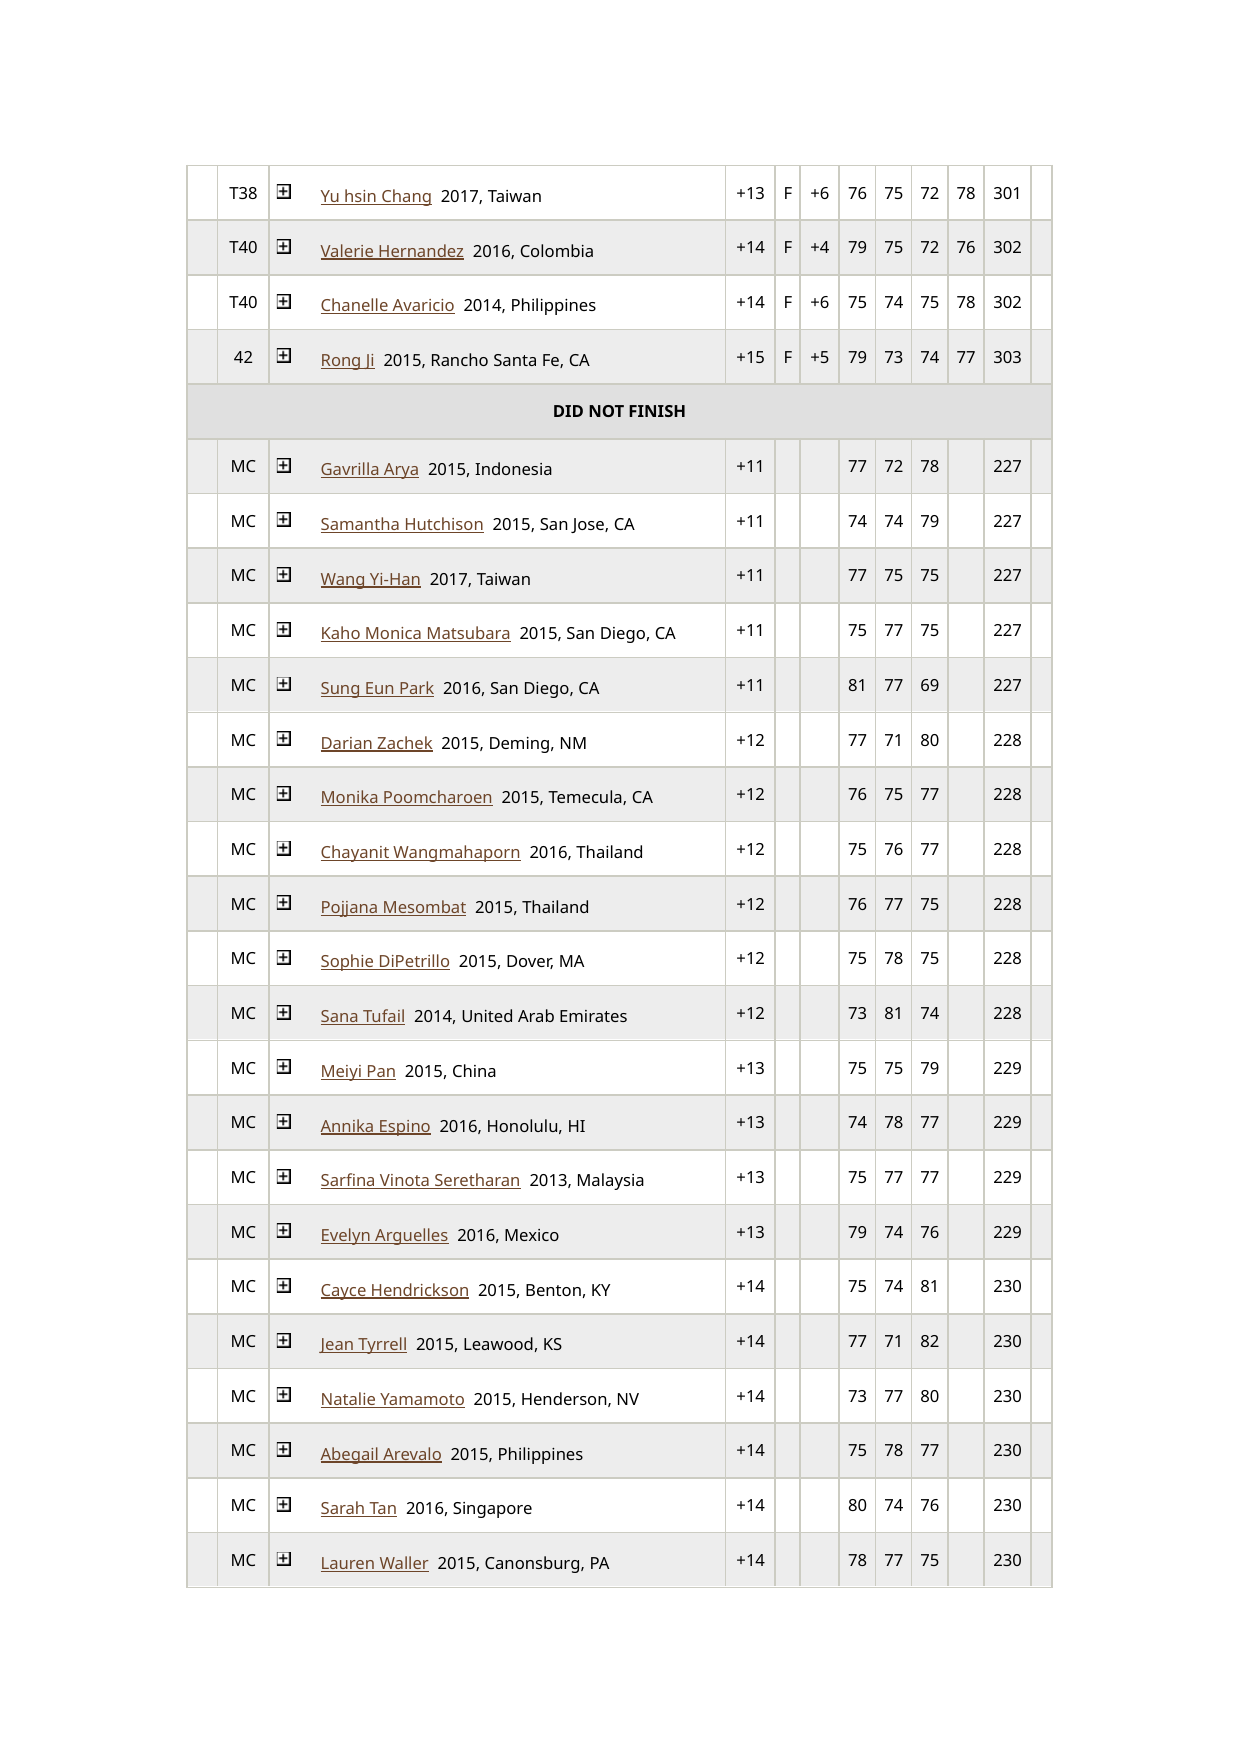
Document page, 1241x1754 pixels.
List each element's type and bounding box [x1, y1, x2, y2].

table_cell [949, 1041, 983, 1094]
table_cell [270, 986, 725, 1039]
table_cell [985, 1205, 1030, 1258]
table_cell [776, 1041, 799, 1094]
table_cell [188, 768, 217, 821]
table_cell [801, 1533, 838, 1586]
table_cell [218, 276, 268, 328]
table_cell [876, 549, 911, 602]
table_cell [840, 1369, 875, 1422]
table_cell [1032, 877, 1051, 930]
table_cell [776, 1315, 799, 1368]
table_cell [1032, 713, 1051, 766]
picture [276, 1486, 316, 1512]
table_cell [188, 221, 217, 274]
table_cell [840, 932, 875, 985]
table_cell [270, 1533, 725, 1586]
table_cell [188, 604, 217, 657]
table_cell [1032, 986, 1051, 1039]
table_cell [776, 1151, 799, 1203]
picture [276, 1267, 316, 1293]
picture [276, 884, 316, 910]
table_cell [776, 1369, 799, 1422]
picture [276, 666, 316, 691]
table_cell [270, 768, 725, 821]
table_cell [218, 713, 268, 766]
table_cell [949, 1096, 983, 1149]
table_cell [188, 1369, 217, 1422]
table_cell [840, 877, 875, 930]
picture [276, 228, 316, 254]
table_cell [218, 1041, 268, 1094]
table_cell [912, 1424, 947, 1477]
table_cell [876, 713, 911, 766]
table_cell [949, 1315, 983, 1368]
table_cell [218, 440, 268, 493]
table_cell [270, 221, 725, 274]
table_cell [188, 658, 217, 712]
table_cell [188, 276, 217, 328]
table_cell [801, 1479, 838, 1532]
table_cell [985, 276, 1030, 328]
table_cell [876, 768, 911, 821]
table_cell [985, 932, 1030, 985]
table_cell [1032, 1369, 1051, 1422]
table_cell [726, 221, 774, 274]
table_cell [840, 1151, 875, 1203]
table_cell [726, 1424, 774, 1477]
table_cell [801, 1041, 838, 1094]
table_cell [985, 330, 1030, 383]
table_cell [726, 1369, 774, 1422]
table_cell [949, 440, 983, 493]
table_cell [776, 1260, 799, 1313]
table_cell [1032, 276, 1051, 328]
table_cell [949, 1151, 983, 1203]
picture [276, 994, 316, 1020]
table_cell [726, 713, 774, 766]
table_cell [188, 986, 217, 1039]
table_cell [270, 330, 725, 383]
picture [276, 775, 316, 801]
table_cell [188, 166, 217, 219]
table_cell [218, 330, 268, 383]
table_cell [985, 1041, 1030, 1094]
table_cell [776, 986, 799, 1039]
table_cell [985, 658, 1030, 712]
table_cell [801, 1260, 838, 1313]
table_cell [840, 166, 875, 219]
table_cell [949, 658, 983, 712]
picture [276, 830, 316, 856]
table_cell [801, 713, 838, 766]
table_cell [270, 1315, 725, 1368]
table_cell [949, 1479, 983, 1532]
picture [276, 173, 316, 199]
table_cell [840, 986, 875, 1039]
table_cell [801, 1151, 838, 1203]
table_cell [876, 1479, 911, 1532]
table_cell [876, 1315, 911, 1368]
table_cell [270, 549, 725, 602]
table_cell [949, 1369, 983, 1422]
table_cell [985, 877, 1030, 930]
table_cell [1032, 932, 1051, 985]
picture [276, 720, 316, 746]
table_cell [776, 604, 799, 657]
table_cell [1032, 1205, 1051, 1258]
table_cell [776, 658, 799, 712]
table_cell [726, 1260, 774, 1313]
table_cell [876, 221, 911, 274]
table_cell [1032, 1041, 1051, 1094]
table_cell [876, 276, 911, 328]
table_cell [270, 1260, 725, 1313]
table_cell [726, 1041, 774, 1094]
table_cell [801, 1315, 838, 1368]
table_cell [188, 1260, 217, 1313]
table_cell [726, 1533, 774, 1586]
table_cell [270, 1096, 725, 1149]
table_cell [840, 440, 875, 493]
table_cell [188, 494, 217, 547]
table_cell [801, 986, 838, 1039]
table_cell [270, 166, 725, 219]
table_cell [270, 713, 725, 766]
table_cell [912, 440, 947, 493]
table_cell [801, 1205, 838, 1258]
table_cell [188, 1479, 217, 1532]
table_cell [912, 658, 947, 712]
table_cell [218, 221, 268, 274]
picture [276, 283, 316, 309]
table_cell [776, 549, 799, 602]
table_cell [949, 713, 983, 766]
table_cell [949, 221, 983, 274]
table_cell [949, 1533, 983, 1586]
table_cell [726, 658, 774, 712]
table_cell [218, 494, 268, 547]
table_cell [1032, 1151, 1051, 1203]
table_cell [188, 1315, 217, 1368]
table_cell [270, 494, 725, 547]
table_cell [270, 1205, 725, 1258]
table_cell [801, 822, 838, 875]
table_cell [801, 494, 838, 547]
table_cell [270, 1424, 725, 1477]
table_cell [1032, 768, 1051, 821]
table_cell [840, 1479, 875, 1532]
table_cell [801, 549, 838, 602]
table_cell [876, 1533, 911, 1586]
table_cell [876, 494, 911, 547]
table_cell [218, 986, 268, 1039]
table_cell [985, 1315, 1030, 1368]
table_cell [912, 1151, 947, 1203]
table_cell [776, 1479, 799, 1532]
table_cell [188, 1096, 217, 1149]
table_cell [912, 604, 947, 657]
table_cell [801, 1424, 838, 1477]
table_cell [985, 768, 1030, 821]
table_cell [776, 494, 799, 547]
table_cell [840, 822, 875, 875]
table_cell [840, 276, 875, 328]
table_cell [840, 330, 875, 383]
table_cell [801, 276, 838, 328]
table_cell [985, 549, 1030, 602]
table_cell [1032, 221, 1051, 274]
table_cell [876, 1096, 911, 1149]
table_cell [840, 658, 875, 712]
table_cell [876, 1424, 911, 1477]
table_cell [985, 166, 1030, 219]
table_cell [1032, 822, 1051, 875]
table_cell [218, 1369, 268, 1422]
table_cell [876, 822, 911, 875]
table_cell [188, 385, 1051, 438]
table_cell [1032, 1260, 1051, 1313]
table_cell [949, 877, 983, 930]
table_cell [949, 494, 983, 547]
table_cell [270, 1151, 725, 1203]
picture [276, 939, 316, 965]
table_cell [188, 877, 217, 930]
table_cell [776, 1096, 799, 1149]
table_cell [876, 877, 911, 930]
picture [276, 611, 316, 637]
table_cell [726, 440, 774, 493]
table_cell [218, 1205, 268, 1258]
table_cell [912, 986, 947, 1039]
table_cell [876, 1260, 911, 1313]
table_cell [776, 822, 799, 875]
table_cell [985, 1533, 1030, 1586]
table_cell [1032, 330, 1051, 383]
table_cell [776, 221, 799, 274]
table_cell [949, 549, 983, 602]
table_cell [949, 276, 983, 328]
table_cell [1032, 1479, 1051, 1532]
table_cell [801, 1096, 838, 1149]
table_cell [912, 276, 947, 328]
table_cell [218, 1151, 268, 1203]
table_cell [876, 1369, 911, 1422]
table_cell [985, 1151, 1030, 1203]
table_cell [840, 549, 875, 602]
picture [276, 1431, 316, 1457]
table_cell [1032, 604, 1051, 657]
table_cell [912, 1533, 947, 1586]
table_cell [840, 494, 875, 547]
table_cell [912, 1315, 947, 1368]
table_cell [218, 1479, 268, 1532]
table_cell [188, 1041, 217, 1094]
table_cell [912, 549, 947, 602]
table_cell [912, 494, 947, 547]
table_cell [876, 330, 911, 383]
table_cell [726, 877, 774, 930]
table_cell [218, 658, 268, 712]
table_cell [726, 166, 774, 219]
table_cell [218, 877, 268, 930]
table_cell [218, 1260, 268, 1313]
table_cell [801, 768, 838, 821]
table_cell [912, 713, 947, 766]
picture [276, 1158, 316, 1184]
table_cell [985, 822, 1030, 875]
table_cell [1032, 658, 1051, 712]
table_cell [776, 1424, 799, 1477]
picture [276, 1212, 316, 1238]
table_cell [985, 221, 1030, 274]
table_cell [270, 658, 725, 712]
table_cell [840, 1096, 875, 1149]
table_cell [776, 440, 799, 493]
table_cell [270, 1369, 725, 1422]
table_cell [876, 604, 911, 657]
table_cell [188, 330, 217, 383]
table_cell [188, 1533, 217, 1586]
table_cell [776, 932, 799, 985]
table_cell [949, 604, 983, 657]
picture [276, 556, 316, 582]
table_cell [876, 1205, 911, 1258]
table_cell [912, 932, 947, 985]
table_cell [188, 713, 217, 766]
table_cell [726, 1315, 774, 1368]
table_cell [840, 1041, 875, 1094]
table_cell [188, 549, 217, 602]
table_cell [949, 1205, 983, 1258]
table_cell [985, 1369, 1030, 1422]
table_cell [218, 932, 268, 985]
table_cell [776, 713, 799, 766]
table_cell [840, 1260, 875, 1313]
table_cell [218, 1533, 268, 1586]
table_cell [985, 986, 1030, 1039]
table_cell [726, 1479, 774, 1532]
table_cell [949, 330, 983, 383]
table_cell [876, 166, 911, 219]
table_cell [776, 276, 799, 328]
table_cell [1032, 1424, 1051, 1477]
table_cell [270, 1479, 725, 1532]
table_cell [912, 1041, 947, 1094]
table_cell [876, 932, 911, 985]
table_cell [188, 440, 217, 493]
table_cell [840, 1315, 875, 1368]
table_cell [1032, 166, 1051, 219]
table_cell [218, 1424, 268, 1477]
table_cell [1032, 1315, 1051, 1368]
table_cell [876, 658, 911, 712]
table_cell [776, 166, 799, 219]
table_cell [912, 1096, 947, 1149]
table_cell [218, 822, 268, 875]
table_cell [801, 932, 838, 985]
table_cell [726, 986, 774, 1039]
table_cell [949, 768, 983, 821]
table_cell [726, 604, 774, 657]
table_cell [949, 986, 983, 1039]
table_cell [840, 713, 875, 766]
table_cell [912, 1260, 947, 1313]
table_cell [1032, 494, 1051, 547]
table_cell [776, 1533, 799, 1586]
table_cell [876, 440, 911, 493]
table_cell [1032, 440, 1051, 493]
picture [276, 1103, 316, 1129]
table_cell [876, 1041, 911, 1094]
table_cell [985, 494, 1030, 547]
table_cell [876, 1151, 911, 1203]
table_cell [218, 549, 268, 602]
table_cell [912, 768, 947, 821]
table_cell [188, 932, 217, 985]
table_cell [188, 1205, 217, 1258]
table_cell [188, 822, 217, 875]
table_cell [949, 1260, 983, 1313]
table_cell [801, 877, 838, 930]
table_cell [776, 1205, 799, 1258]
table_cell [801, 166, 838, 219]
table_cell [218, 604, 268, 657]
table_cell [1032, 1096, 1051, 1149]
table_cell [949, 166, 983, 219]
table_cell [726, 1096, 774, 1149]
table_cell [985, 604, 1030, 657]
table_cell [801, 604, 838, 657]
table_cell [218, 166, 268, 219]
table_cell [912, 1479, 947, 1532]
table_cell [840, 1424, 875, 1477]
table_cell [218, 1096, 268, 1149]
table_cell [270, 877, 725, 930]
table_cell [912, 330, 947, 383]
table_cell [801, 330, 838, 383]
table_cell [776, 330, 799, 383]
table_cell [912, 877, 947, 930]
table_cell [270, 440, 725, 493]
picture [276, 337, 316, 363]
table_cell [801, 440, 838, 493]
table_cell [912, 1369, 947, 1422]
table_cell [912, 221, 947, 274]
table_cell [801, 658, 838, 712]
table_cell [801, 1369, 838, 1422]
picture [276, 447, 316, 473]
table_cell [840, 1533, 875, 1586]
picture [276, 1541, 316, 1566]
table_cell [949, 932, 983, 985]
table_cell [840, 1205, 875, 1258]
picture [276, 1322, 316, 1348]
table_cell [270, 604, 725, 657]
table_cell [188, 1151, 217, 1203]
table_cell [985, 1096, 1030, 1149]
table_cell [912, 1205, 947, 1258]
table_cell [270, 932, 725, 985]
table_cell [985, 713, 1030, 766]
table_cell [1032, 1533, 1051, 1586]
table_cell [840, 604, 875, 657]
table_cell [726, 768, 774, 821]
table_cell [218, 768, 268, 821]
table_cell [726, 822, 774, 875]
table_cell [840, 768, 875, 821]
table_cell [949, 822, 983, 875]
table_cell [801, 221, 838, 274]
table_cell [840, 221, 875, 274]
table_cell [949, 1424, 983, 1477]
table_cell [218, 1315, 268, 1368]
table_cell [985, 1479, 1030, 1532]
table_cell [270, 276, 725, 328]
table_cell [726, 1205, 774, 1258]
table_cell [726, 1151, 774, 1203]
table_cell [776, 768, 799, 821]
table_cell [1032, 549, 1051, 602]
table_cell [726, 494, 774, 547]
picture [276, 1377, 316, 1402]
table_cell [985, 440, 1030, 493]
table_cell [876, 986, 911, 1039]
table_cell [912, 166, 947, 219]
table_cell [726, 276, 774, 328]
picture [276, 1048, 316, 1074]
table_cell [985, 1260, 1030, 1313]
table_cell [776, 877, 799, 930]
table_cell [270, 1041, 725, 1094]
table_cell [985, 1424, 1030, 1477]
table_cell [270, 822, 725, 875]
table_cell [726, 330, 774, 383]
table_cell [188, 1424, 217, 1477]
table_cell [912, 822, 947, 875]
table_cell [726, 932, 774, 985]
picture [276, 502, 316, 527]
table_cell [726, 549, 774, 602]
